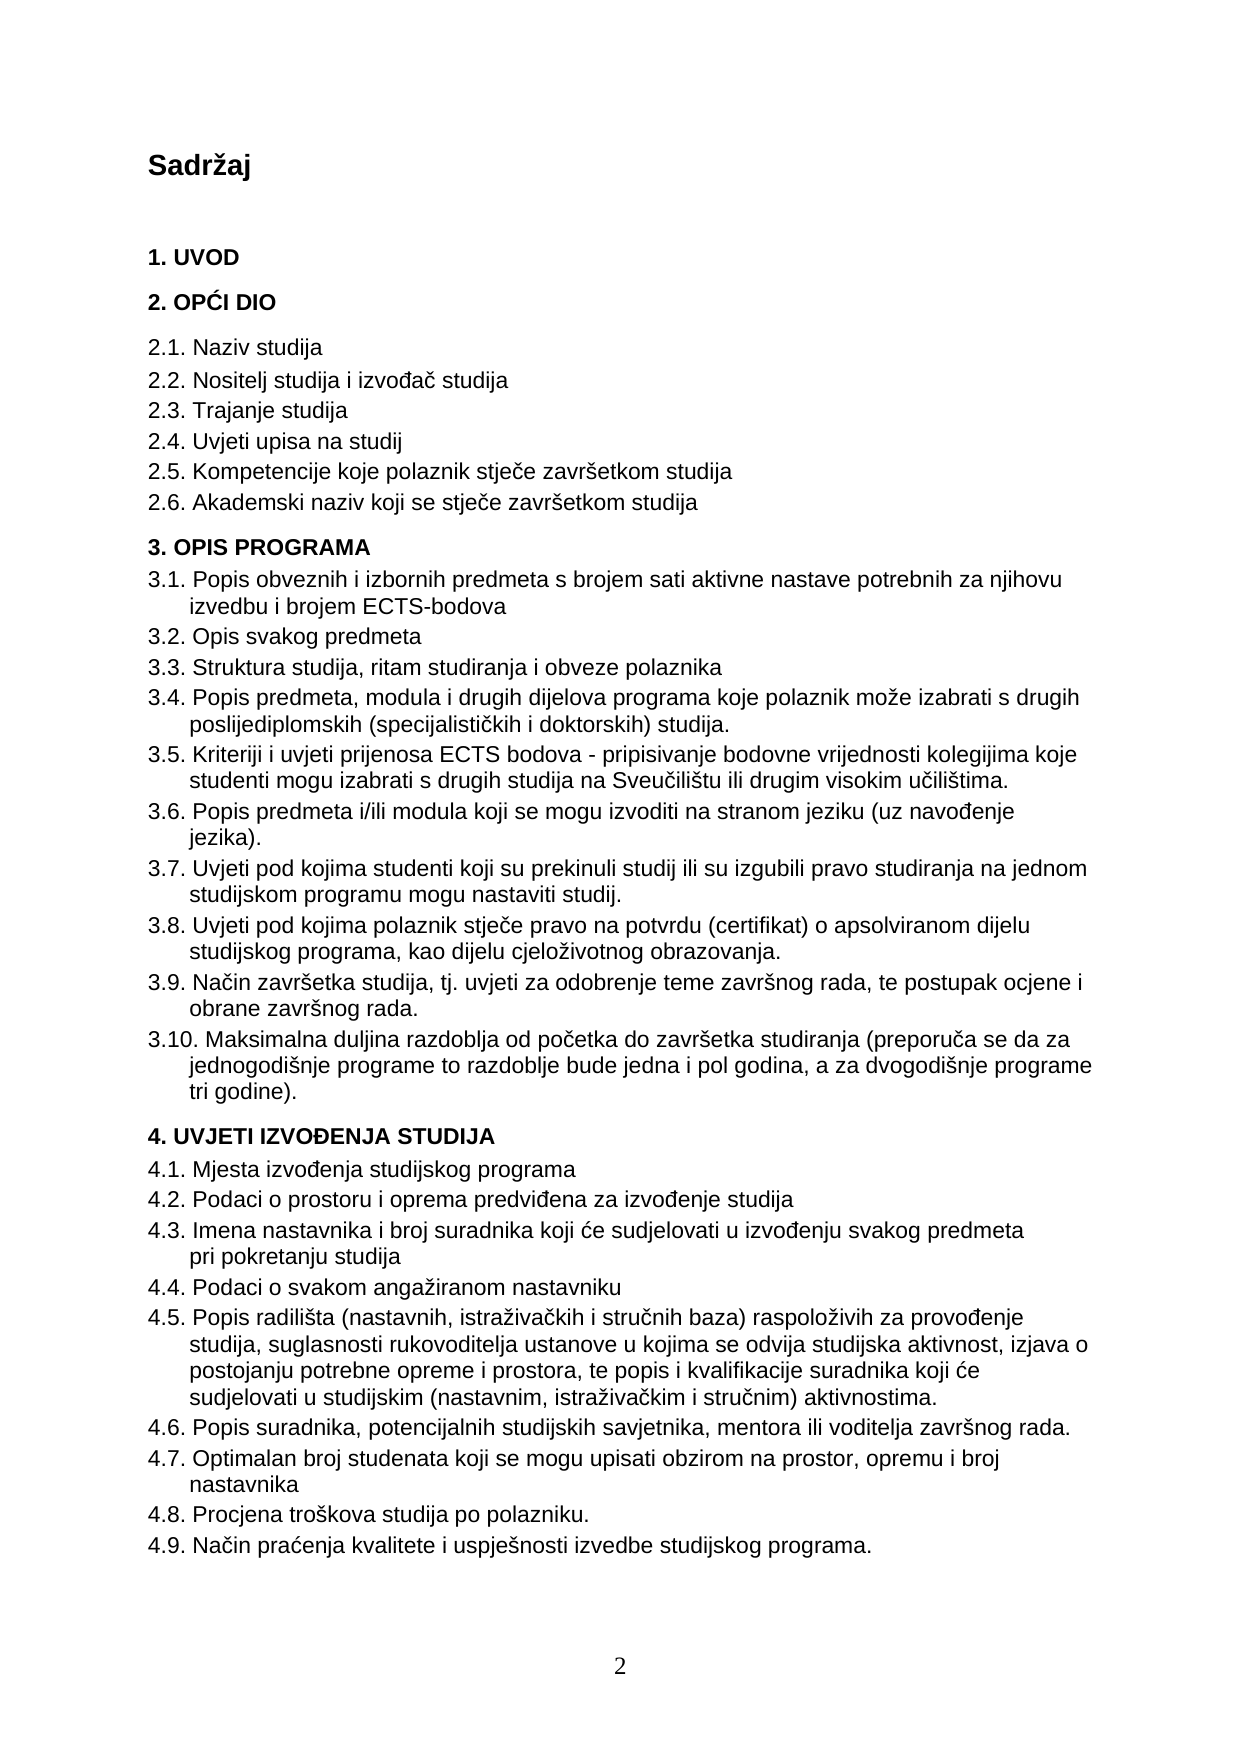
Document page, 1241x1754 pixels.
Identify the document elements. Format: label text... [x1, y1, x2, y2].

text 4.6. Popis suradnika, potencijalnih studijskih savjetnika, mentora ili voditelja završnog rada. [148, 1414, 1092, 1440]
text 3.3. Struktura studija, ritam studiranja i obveze polaznika [148, 654, 1092, 680]
text 2.4. Uvjeti upisa na studij [148, 428, 1092, 454]
text 4.5. Popis radilišta (nastavnih, istraživačkih i stručnih baza) raspoloživih za provođenje studija, suglasnosti rukovoditelja ustanove u kojima se odvija studijska aktivnost, izjava o postojanju potrebne opreme i prostora, te popis i kvalifikacije suradnika koji će sudjelovati u studijskim (nastavnim, istraživačkim i stručnim) aktivnostima. [148, 1304, 1092, 1410]
text 3.4. Popis predmeta, modula i drugih dijelova programa koje polaznik može izabrati s drugih poslijediplomskih (specijalističkih i doktorskih) studija. [148, 684, 1092, 737]
text 4.7. Optimalan broj studenata koji se mogu upisati obzirom na prostor, opremu i broj nastavnika [148, 1444, 1092, 1497]
text Sadržaj [148, 148, 1092, 181]
text 2.3. Trajanje studija [148, 397, 1092, 423]
text 2.6. Akademski naziv koji se stječe završetkom studija [148, 489, 1092, 515]
text 2.1. Naziv studija [148, 334, 1092, 360]
text 4. UVJETI IZVOĐENJA STUDIJA [148, 1123, 1092, 1150]
text 1. UVOD [148, 244, 1092, 270]
text 3.10. Maksimalna duljina razdoblja od početka do završetka studiranja (preporuča se da za jednogodišnje programe to razdoblje bude jedna i pol godina, a za dvogodišnje programe tri godine). [148, 1026, 1092, 1104]
text 2. OPĆI DIO [148, 289, 1092, 315]
text 4.2. Podaci o prostoru i oprema predviđena za izvođenje studija [148, 1186, 1092, 1213]
text 3.1. Popis obveznih i izbornih predmeta s brojem sati aktivne nastave potrebnih za njihovu izvedbu i brojem ECTS-bodova [148, 566, 1092, 619]
text 4.3. Imena nastavnika i broj suradnika koji će sudjelovati u izvođenju svakog predmeta pri pokretanju studija [148, 1217, 1092, 1270]
text 3.9. Način završetka studija, tj. uvjeti za odobrenje teme završnog rada, te postupak ocjene i obrane završnog rada. [148, 969, 1092, 1021]
text 4.4. Podaci o svakom angažiranom nastavniku [148, 1274, 1092, 1300]
text 4.9. Način praćenja kvalitete i uspješnosti izvedbe studijskog programa. [148, 1532, 1092, 1558]
text 3.6. Popis predmeta i/ili modula koji se mogu izvoditi na stranom jeziku (uz navođenje jezika). [148, 798, 1092, 851]
text 2.5. Kompetencije koje polaznik stječe završetkom studija [148, 458, 1092, 484]
text 4.8. Procjena troškova studija po polazniku. [148, 1501, 1092, 1528]
text 3.5. Kriteriji i uvjeti prijenosa ECTS bodova - pripisivanje bodovne vrijednosti kolegijima koje studenti mogu izabrati s drugih studija na Sveučilištu ili drugim visokim učilištima. [148, 741, 1092, 794]
text 3.7. Uvjeti pod kojima studenti koji su prekinuli studij ili su izgubili pravo studiranja na jednom studijskom programu mogu nastaviti studij. [148, 855, 1092, 908]
text 3.2. Opis svakog predmeta [148, 623, 1092, 649]
text 3. OPIS PROGRAMA [148, 534, 1092, 560]
text 4.1. Mjesta izvođenja studijskog programa [148, 1156, 1092, 1182]
text 3.8. Uvjeti pod kojima polaznik stječe pravo na potvrdu (certifikat) o apsolviranom dijelu studijskog programa, kao dijelu cjeloživotnog obrazovanja. [148, 912, 1092, 964]
text 2.2. Nositelj studija i izvođač studija [148, 367, 1092, 393]
